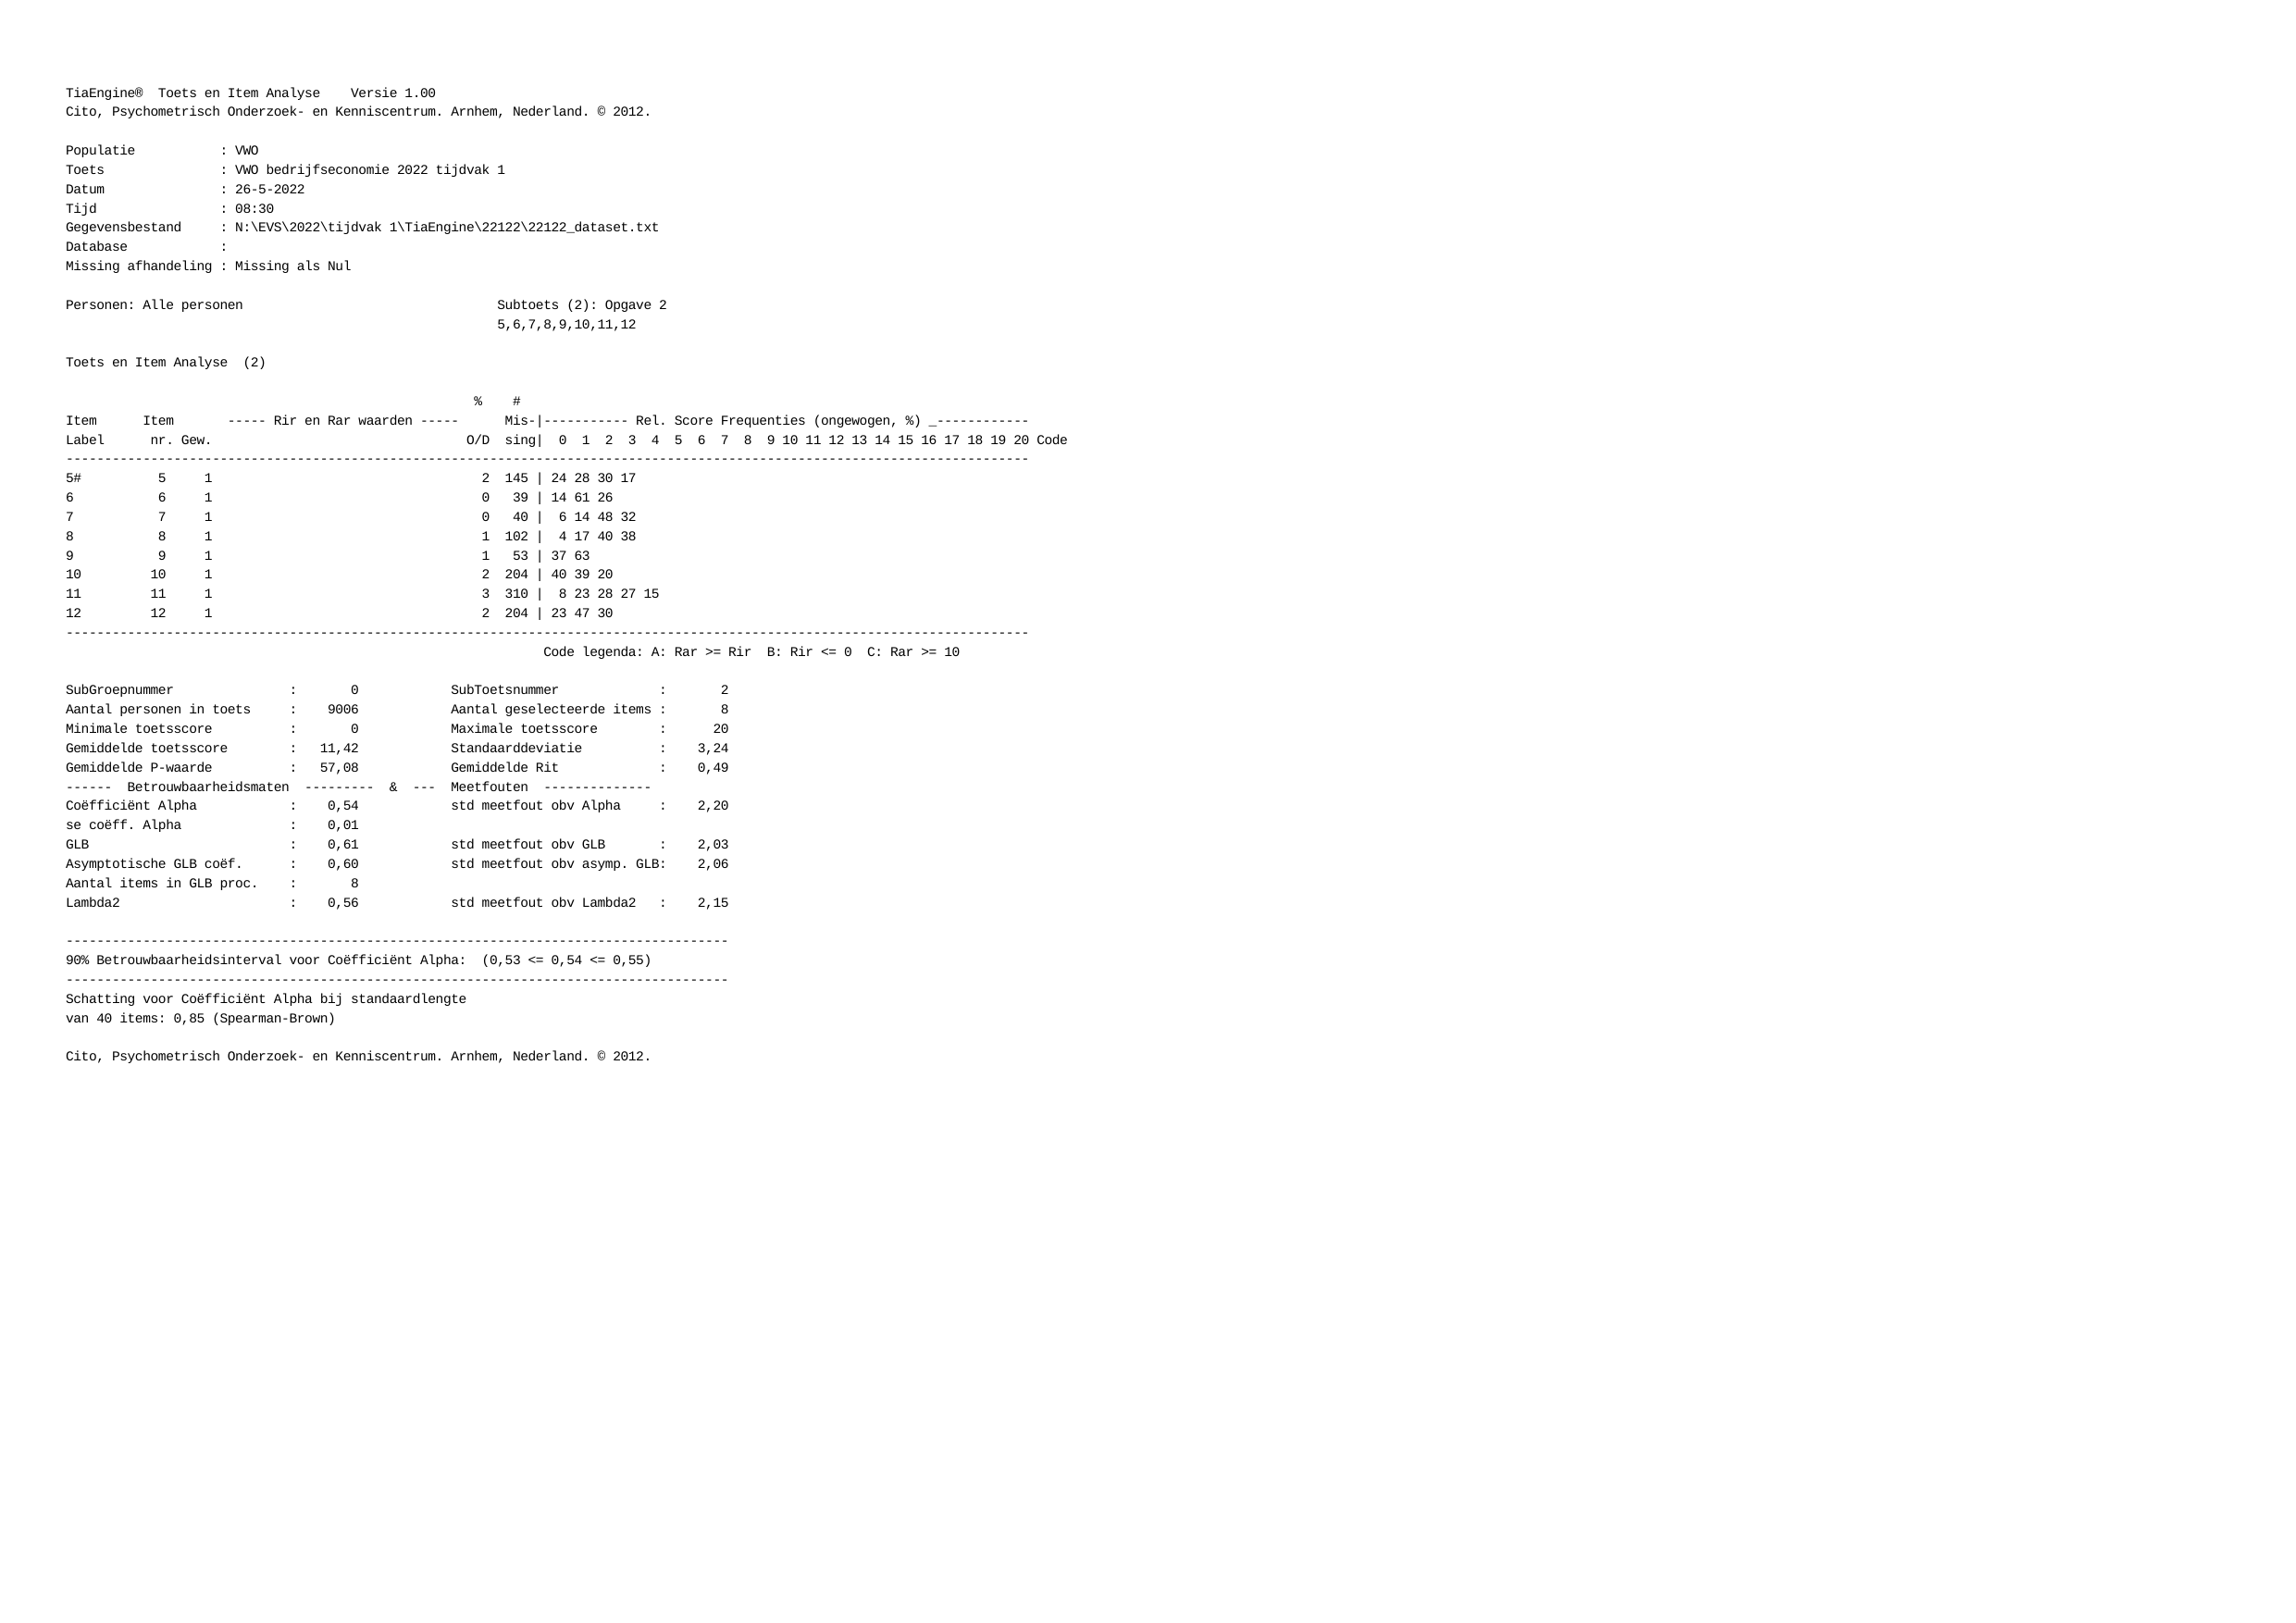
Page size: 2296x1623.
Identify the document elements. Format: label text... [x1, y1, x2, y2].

text Gegevensbestand : N:\EVS\2022\tijdvak 1\TiaEngine\22122\22122_dataset.txt [66, 217, 2252, 236]
text Aantal personen in toets : 9006 Aantal geselecteerde items : 8 [66, 699, 2252, 718]
text 6 6 1 0 39 | 14 61 26 [66, 487, 2252, 506]
text 7 7 1 0 40 | 6 14 48 32 [66, 506, 2252, 526]
text Asymptotische GLB coëf. : 0,60 std meetfout obv asymp. GLB: 2,06 [66, 853, 2252, 873]
text Toets : VWO bedrijfseconomie 2022 tijdvak 1 [66, 159, 2252, 179]
text 11 11 1 3 310 | 8 23 28 27 15 [66, 583, 2252, 602]
text SubGroepnummer : 0 SubToetsnummer : 2 [66, 679, 2252, 699]
text Coëfficiënt Alpha : 0,54 std meetfout obv Alpha : 2,20 [66, 795, 2252, 814]
text Code legenda: A: Rar >= Rir B: Rir <= 0 C: Rar >= 10 [66, 641, 2252, 660]
text ------ Betrouwbaarheidsmaten --------- & --- Meetfouten -------------- [66, 775, 2252, 795]
text Gemiddelde P-waarde : 57,08 Gemiddelde Rit : 0,49 [66, 757, 2252, 775]
text Tijd : 08:30 [66, 197, 2252, 217]
text Database : [66, 236, 2252, 255]
text Populatie : VWO [66, 140, 2252, 159]
text Cito, Psychometrisch Onderzoek- en Kenniscentrum. Arnhem, Nederland. © 2012. [66, 101, 2252, 120]
text Toets en Item Analyse (2) [66, 352, 2252, 371]
text Datum : 26-5-2022 [66, 179, 2252, 197]
text ----------------------------------------------------------------------------------------------------------------------------- [66, 448, 2252, 467]
text Label nr. Gew. O/D sing| 0 1 2 3 4 5 6 7 8 9 10 11 12 13 14 15 16 17 18 19 20 Code [66, 428, 2252, 448]
text GLB : 0,61 std meetfout obv GLB : 2,03 [66, 834, 2252, 853]
text Schatting voor Coëfficiënt Alpha bij standaardlengte [66, 988, 2252, 1007]
text Cito, Psychometrisch Onderzoek- en Kenniscentrum. Arnhem, Nederland. © 2012. [66, 1046, 2252, 1065]
text 10 10 1 2 204 | 40 39 20 [66, 564, 2252, 583]
text 5,6,7,8,9,10,11,12 [66, 313, 2252, 332]
text 8 8 1 1 102 | 4 17 40 38 [66, 526, 2252, 544]
text Aantal items in GLB proc. : 8 [66, 873, 2252, 891]
text -------------------------------------------------------------------------------------- [66, 930, 2252, 949]
text 12 12 1 2 204 | 23 47 30 [66, 602, 2252, 622]
text Missing afhandeling : Missing als Nul [66, 255, 2252, 275]
text ----------------------------------------------------------------------------------------------------------------------------- [66, 622, 2252, 641]
text 5# 5 1 2 145 | 24 28 30 17 [66, 467, 2252, 487]
text 9 9 1 1 53 | 37 63 [66, 544, 2252, 564]
text Lambda2 : 0,56 std meetfout obv Lambda2 : 2,15 [66, 891, 2252, 911]
text Minimale toetsscore : 0 Maximale toetsscore : 20 [66, 718, 2252, 737]
text % # [66, 390, 2252, 410]
text -------------------------------------------------------------------------------------- [66, 969, 2252, 988]
text Item Item ----- Rir en Rar waarden ----- Mis-|----------- Rel. Score Frequenties (ongewogen, %) _------------ [66, 410, 2252, 428]
text Gemiddelde toetsscore : 11,42 Standaarddeviatie : 3,24 [66, 737, 2252, 757]
text 90% Betrouwbaarheidsinterval voor Coëfficiënt Alpha: (0,53 <= 0,54 <= 0,55) [66, 949, 2252, 969]
text se coëff. Alpha : 0,01 [66, 814, 2252, 834]
text TiaEngine® Toets en Item Analyse Versie 1.00 [66, 81, 2252, 101]
text van 40 items: 0,85 (Spearman-Brown) [66, 1007, 2252, 1026]
text Personen: Alle personen Subtoets (2): Opgave 2 [66, 294, 2252, 313]
